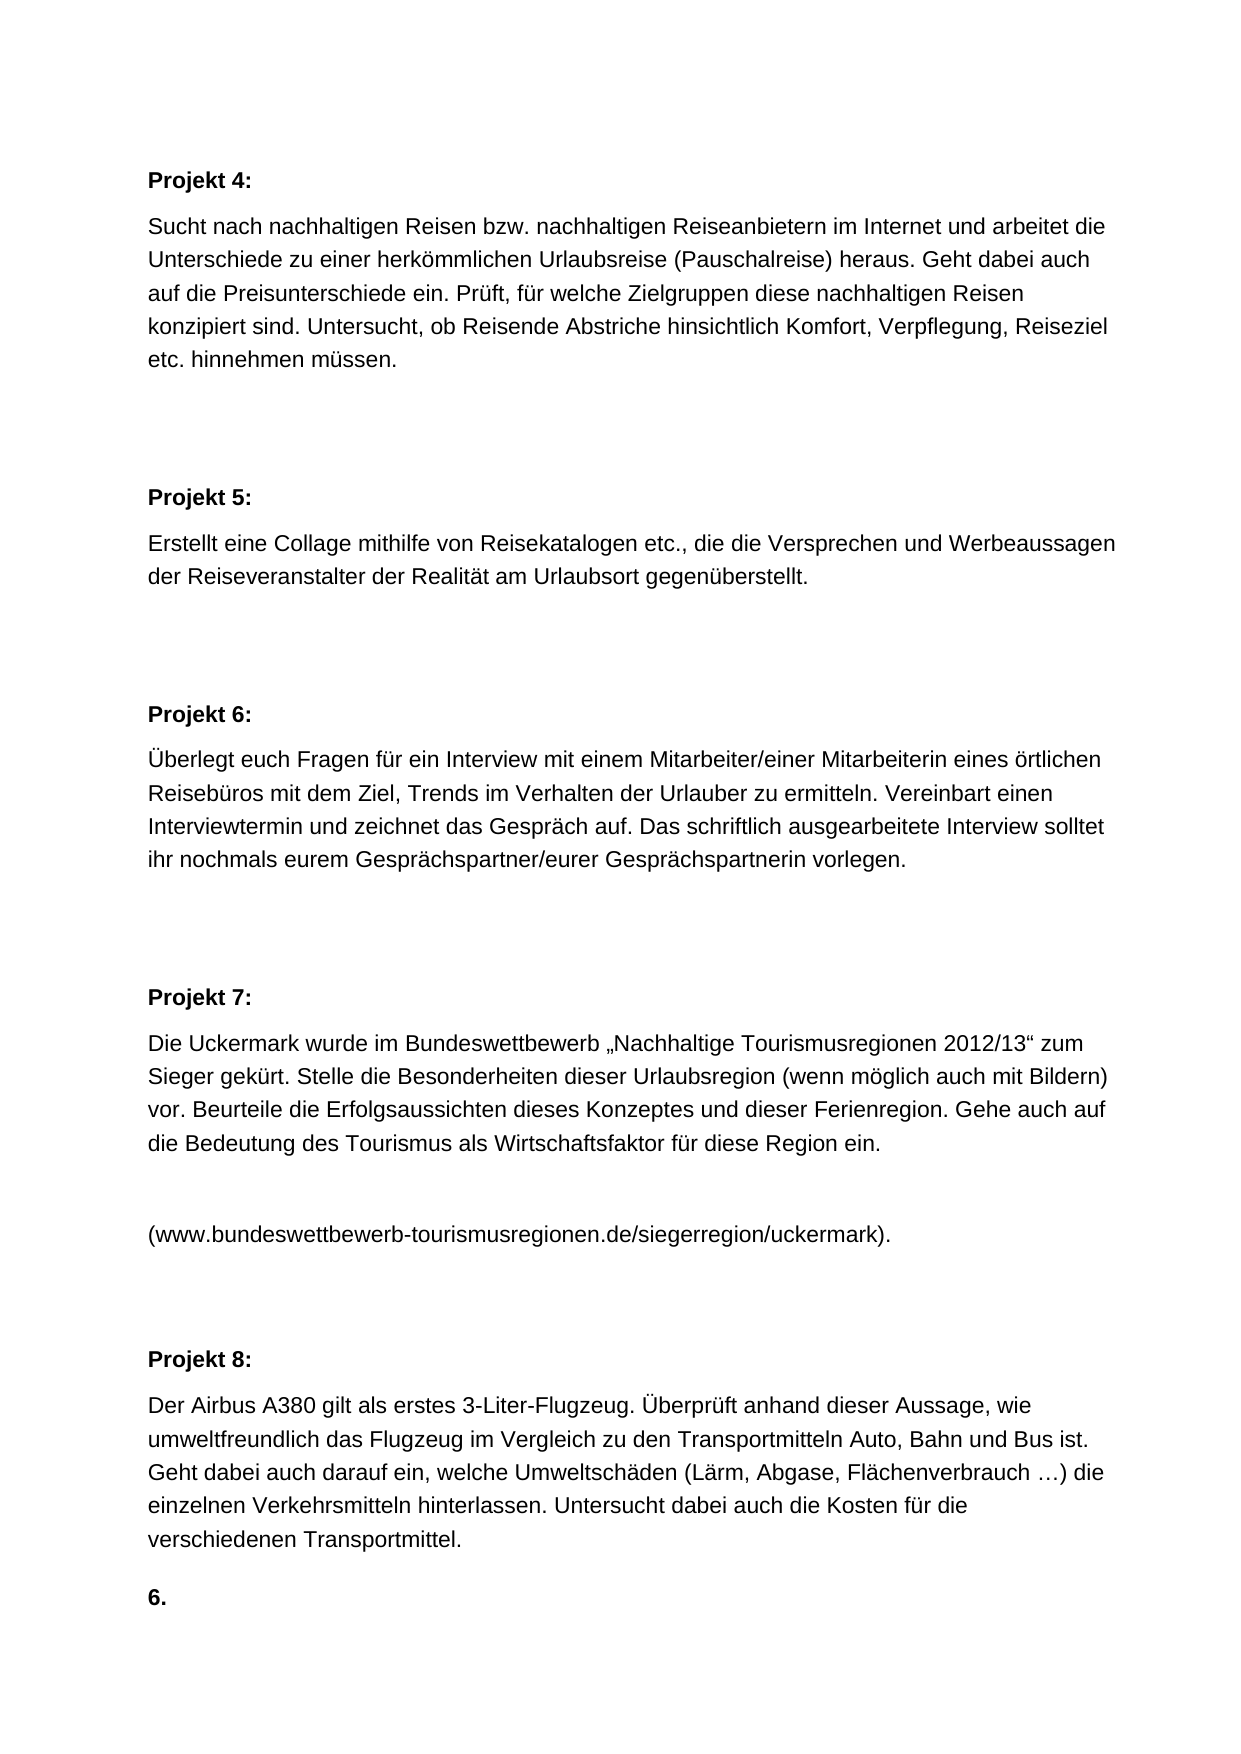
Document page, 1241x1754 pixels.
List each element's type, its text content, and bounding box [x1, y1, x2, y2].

text Projekt 5: [148, 477, 1122, 510]
list Die Uckermark wurde im Bundeswettbewerb „Nachhaltige Tourismusregionen 2012/13“ zum Sieger gekürt. Stelle die Besonderheiten dieser Urlaubsregion (wenn möglich auch mit Bildern) vor. Beurteile die Erfolgsaussichten dieses Konzeptes und dieser Ferienregion. Gehe auch auf die Bedeutung des Tourismus als Wirtschaftsfaktor für diese Region ein. [148, 1023, 1122, 1156]
list Sucht nach nachhaltigen Reisen bzw. nachhaltigen Reiseanbietern im Internet und arbeitet die Unterschiede zu einer herkömmlichen Urlaubsreise (Pauschalreise) heraus. Geht dabei auch auf die Preisunterschiede ein. Prüft, für welche Zielgruppen diese nachhaltigen Reisen konzipiert sind. Untersucht, ob Reisende Abstriche hinsichtlich Komfort, Verpflegung, Reiseziel etc. hinnehmen müssen. [148, 206, 1122, 373]
text Projekt 4: [148, 160, 1122, 193]
list Projekt 7: [148, 977, 1122, 1010]
list Der Airbus A380 gilt als erstes 3-Liter-Flugzeug. Überprüft anhand dieser Aussage, wie umweltfreundlich das Flugzeug im Vergleich zu den Transportmitteln Auto, Bahn und Bus ist. Geht dabei auch darauf ein, welche Umweltschäden (Lärm, Abgase, Flächenverbrauch …) die einzelnen Verkehrsmitteln hinterlassen. Untersucht dabei auch die Kosten für die verschiedenen Transportmittel. [148, 1385, 1122, 1552]
list Erstellt eine Collage mithilfe von Reisekatalogen etc., die die Versprechen und Werbeaussagen der Reiseveranstalter der Realität am Urlaubsort gegenüberstellt. [148, 523, 1122, 589]
text Projekt 6: [148, 693, 1122, 727]
list (www.bundeswettbewerb-tourismusregionen.de/siegerregion/uckermark). [148, 1214, 1122, 1281]
list Überlegt euch Fragen für ein Interview mit einem Mitarbeiter/einer Mitarbeiterin eines örtlichen Reisebüros mit dem Ziel, Trends im Verhalten der Urlauber zu ermitteln. Vereinbart einen Interviewtermin und zeichnet das Gespräch auf. Das schriftlich ausgearbeitete Interview solltet ihr nochmals eurem Gesprächspartner/eurer Gesprächspartnerin vorlegen. [148, 739, 1122, 873]
text Projekt 8: [148, 1339, 1122, 1373]
